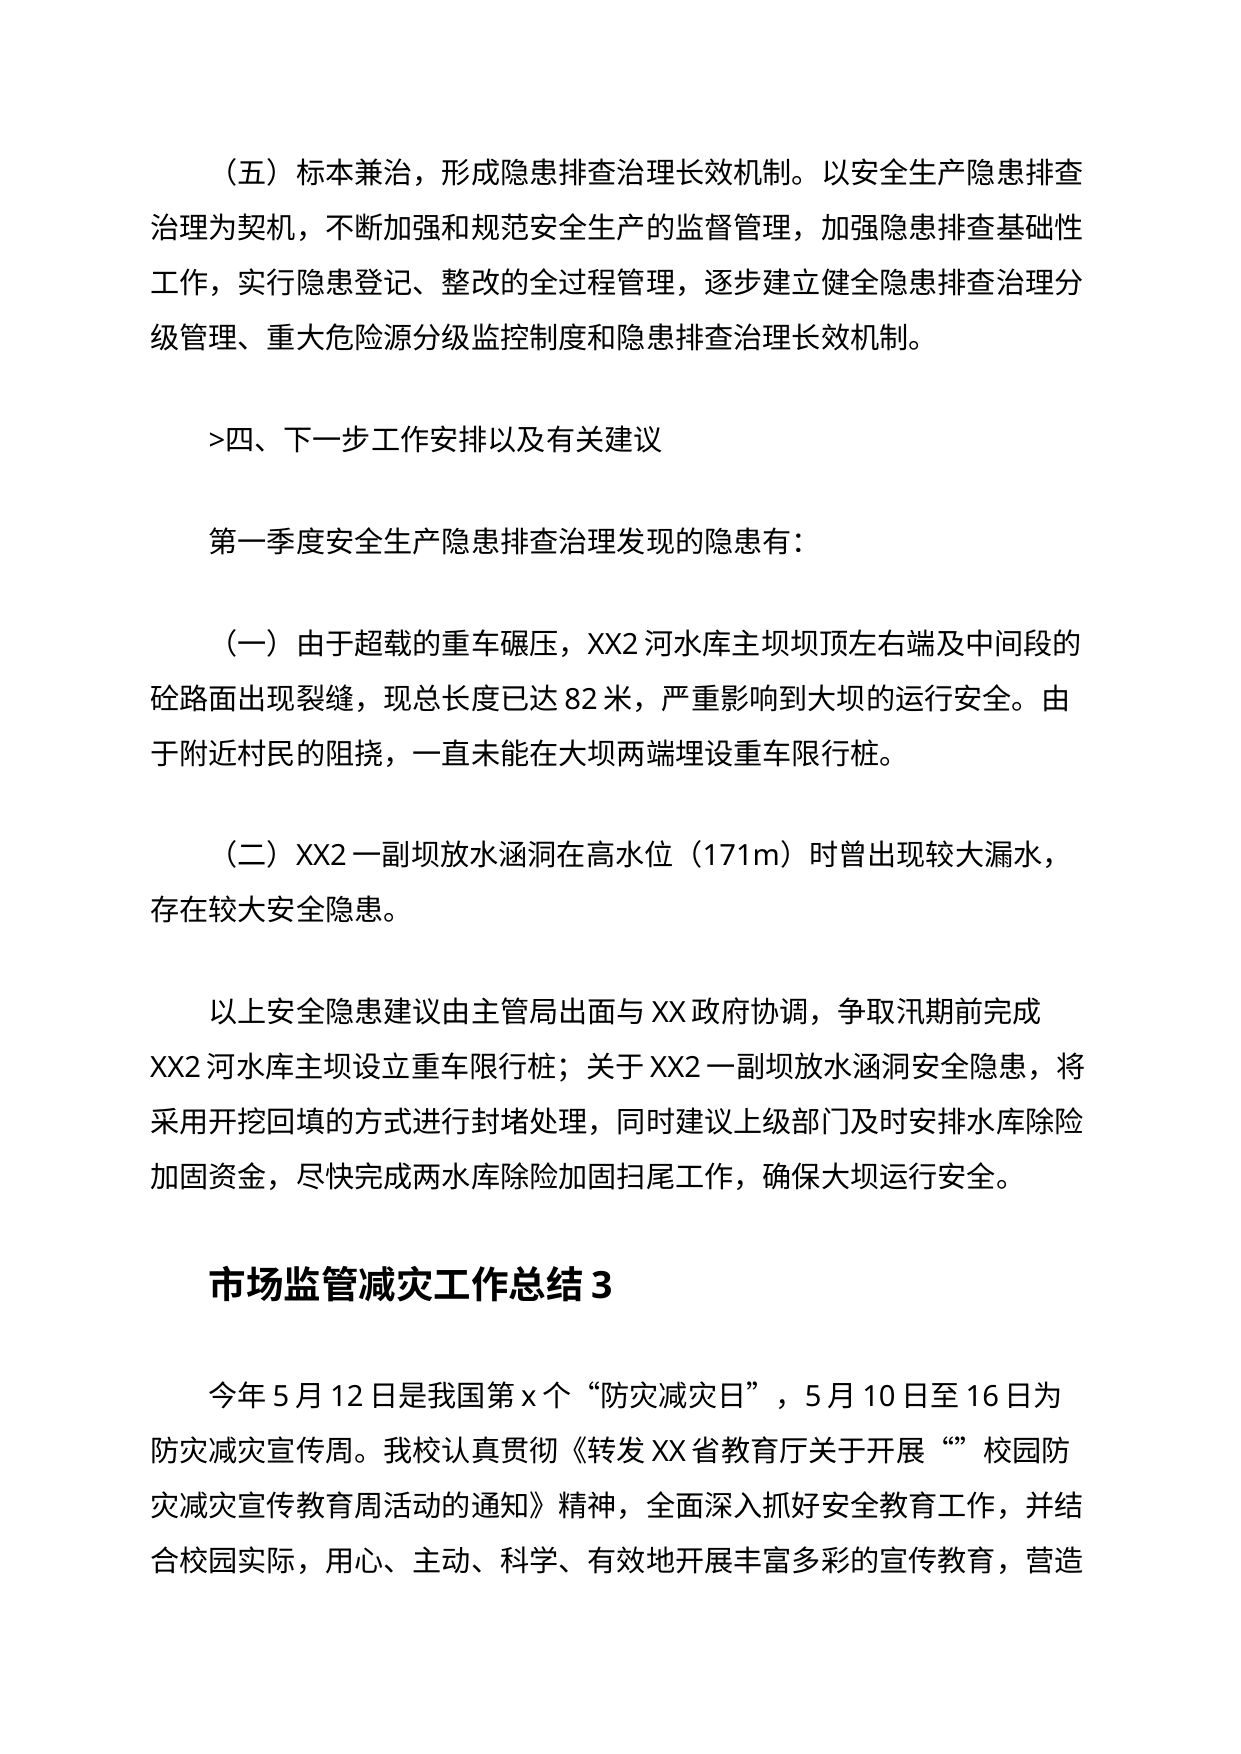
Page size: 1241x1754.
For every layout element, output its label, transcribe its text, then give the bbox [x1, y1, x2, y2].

text 以上安全隐患建议由主管局出面与XX政府协调，争取汛期前完成XX2河水库主坝设立重车限行桩；关于XX2一副坝放水涵洞安全隐患，将采用开挖回填的方式进行封堵处理，同时建议上级部门及时安排水库除险加固资金，尽快完成两水库除险加固扫尾工作，确保大坝运行安全。 [150, 989, 1090, 1196]
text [150, 1373, 1090, 1580]
text >四、下一步工作安排以及有关建议 [150, 416, 1090, 459]
text （五）标本兼治，形成隐患排查治理长效机制。以安全生产隐患排查治理为契机，不断加强和规范安全生产的监督管理，加强隐患排查基础性工作，实行隐患登记、整改的全过程管理，逐步建立健全隐患排查治理分级管理、重大危险源分级监控制度和隐患排查治理长效机制。 [150, 150, 1090, 357]
text （一）由于超载的重车碾压，XX2河水库主坝坝顶左右端及中间段的砼路面出现裂缝，现总长度已达82米，严重影响到大坝的运行安全。由于附近村民的阻挠，一直未能在大坝两端埋设重车限行桩。 [150, 620, 1090, 772]
text 市场监管减灾工作总结3 [150, 1255, 1090, 1310]
text 第一季度安全生产隐患排查治理发现的隐患有： [150, 518, 1090, 561]
text （二）XX2一副坝放水涵洞在高水位（171m）时曾出现较大漏水，存在较大安全隐患。 [150, 832, 1090, 929]
